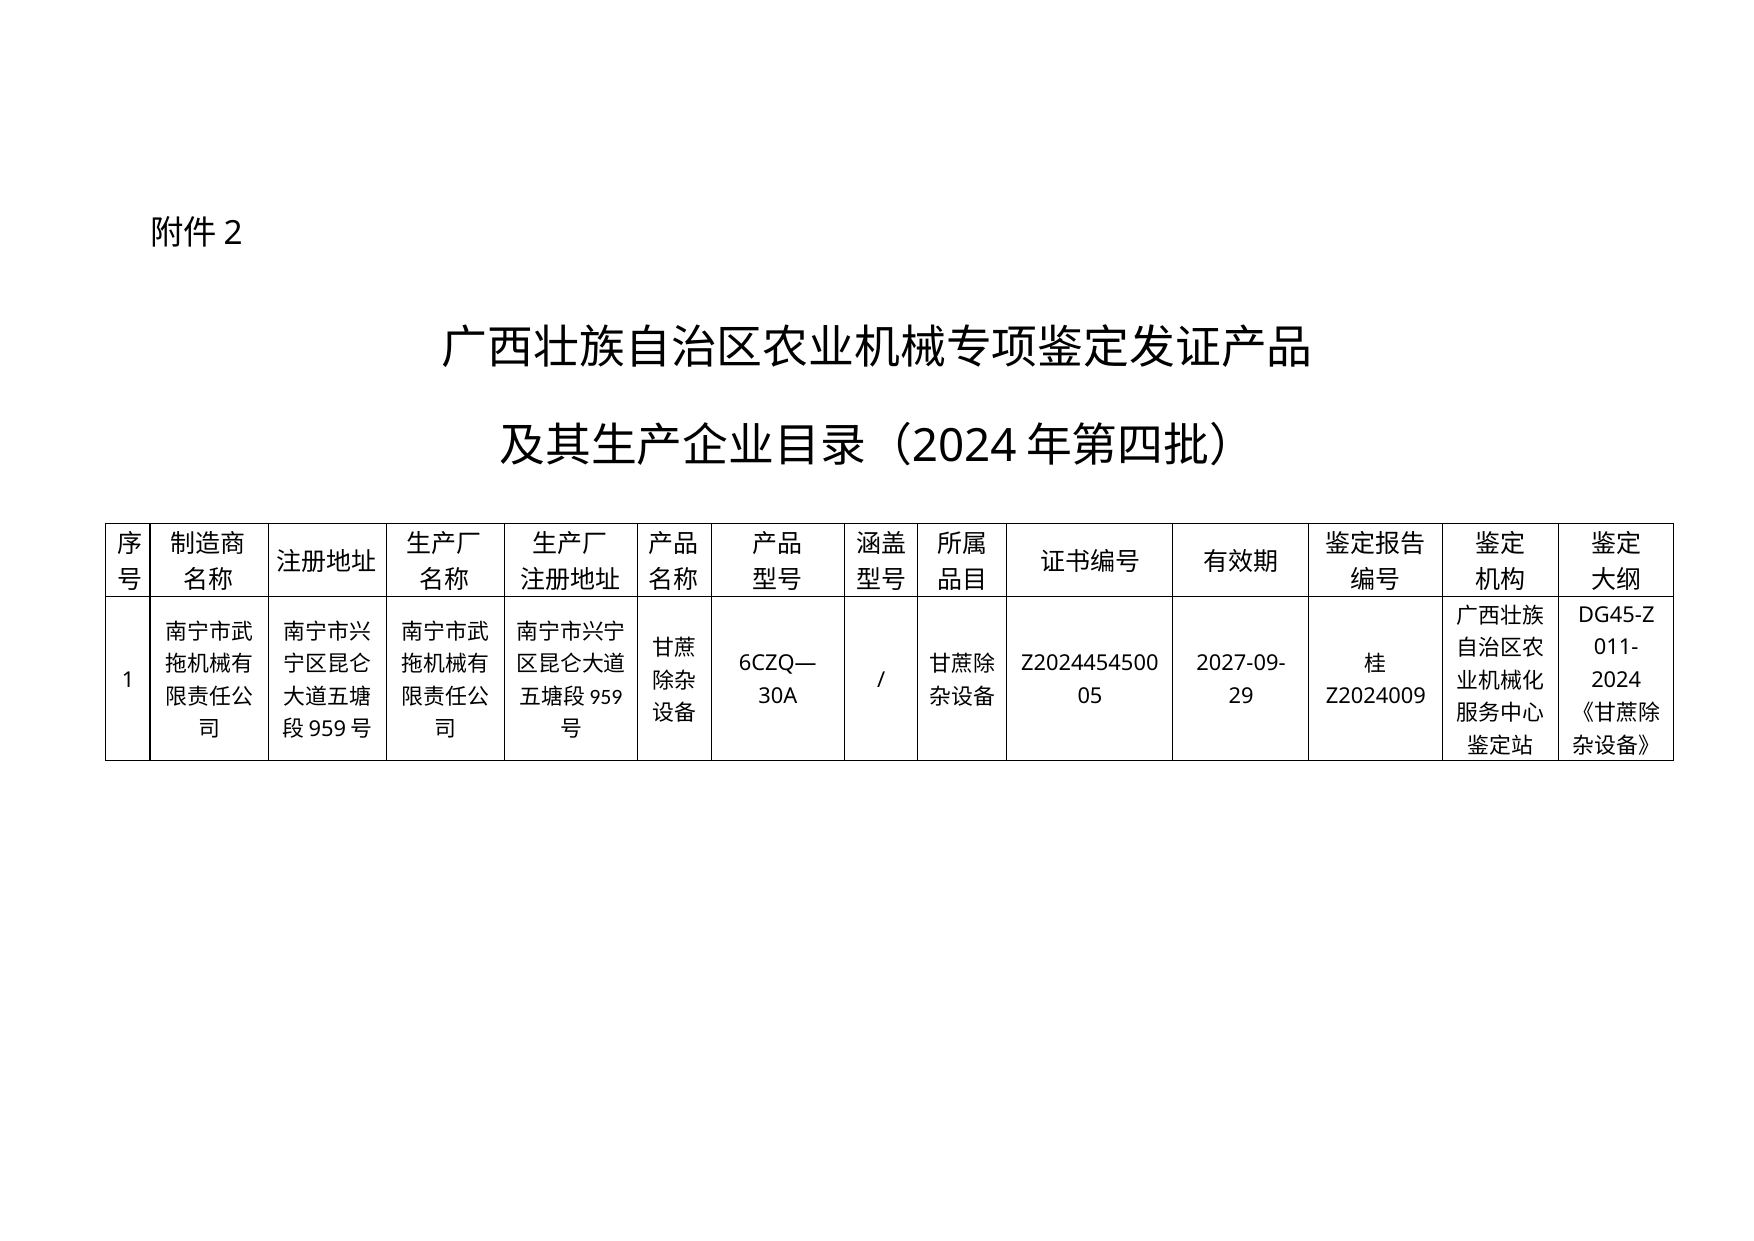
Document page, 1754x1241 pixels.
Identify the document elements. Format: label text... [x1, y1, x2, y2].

table_header 序号 [106, 524, 149, 596]
table_header 所属品目 [918, 524, 1006, 596]
table_cell 南宁市兴宁区昆仑大道五塘段959号 [505, 597, 637, 760]
table_cell 1 [106, 597, 149, 760]
table_cell 桂Z2024009 [1309, 597, 1442, 760]
text 及其生产企业目录（2024年第四批） [150, 393, 1604, 490]
table_header 证书编号 [1007, 524, 1172, 596]
table_header 产品 名称 [638, 524, 711, 596]
table_header 涵盖型号 [845, 524, 917, 596]
table_cell 2027-09-29 [1173, 597, 1308, 760]
table_cell Z202445450005 [1007, 597, 1172, 760]
table_header 注册地址 [269, 524, 386, 596]
table_header 鉴定 大纲 [1559, 524, 1673, 596]
table_header 鉴定报告编号 [1309, 524, 1442, 596]
table_header 产品 型号 [712, 524, 844, 596]
table_cell 甘蔗除杂设备 [638, 597, 711, 760]
table_header 生产厂 名称 [387, 524, 504, 596]
table_cell / [845, 597, 917, 760]
text 附件2 [150, 198, 1604, 263]
table_cell 广西壮族自治区农业机械化服务中心鉴定站 [1443, 597, 1558, 760]
table_header 生产厂 注册地址 [505, 524, 637, 596]
table_cell 南宁市武拖机械有限责任公司 [387, 597, 504, 760]
table_cell DG45-Z 011-2024《甘蔗除杂设备》 [1559, 597, 1673, 760]
table_header 有效期 [1173, 524, 1308, 596]
table_cell 南宁市武拖机械有限责任公司 [151, 597, 268, 760]
text 广西壮族自治区农业机械专项鉴定发证产品 [150, 295, 1604, 393]
table_cell 甘蔗除杂设备 [918, 597, 1006, 760]
table_header 制造商 名称 [151, 524, 268, 596]
table_cell 6CZQ—30A [712, 597, 844, 760]
table_header 鉴定 机构 [1443, 524, 1558, 596]
table_cell 南宁市兴宁区昆仑大道五塘段959号 [269, 597, 386, 760]
